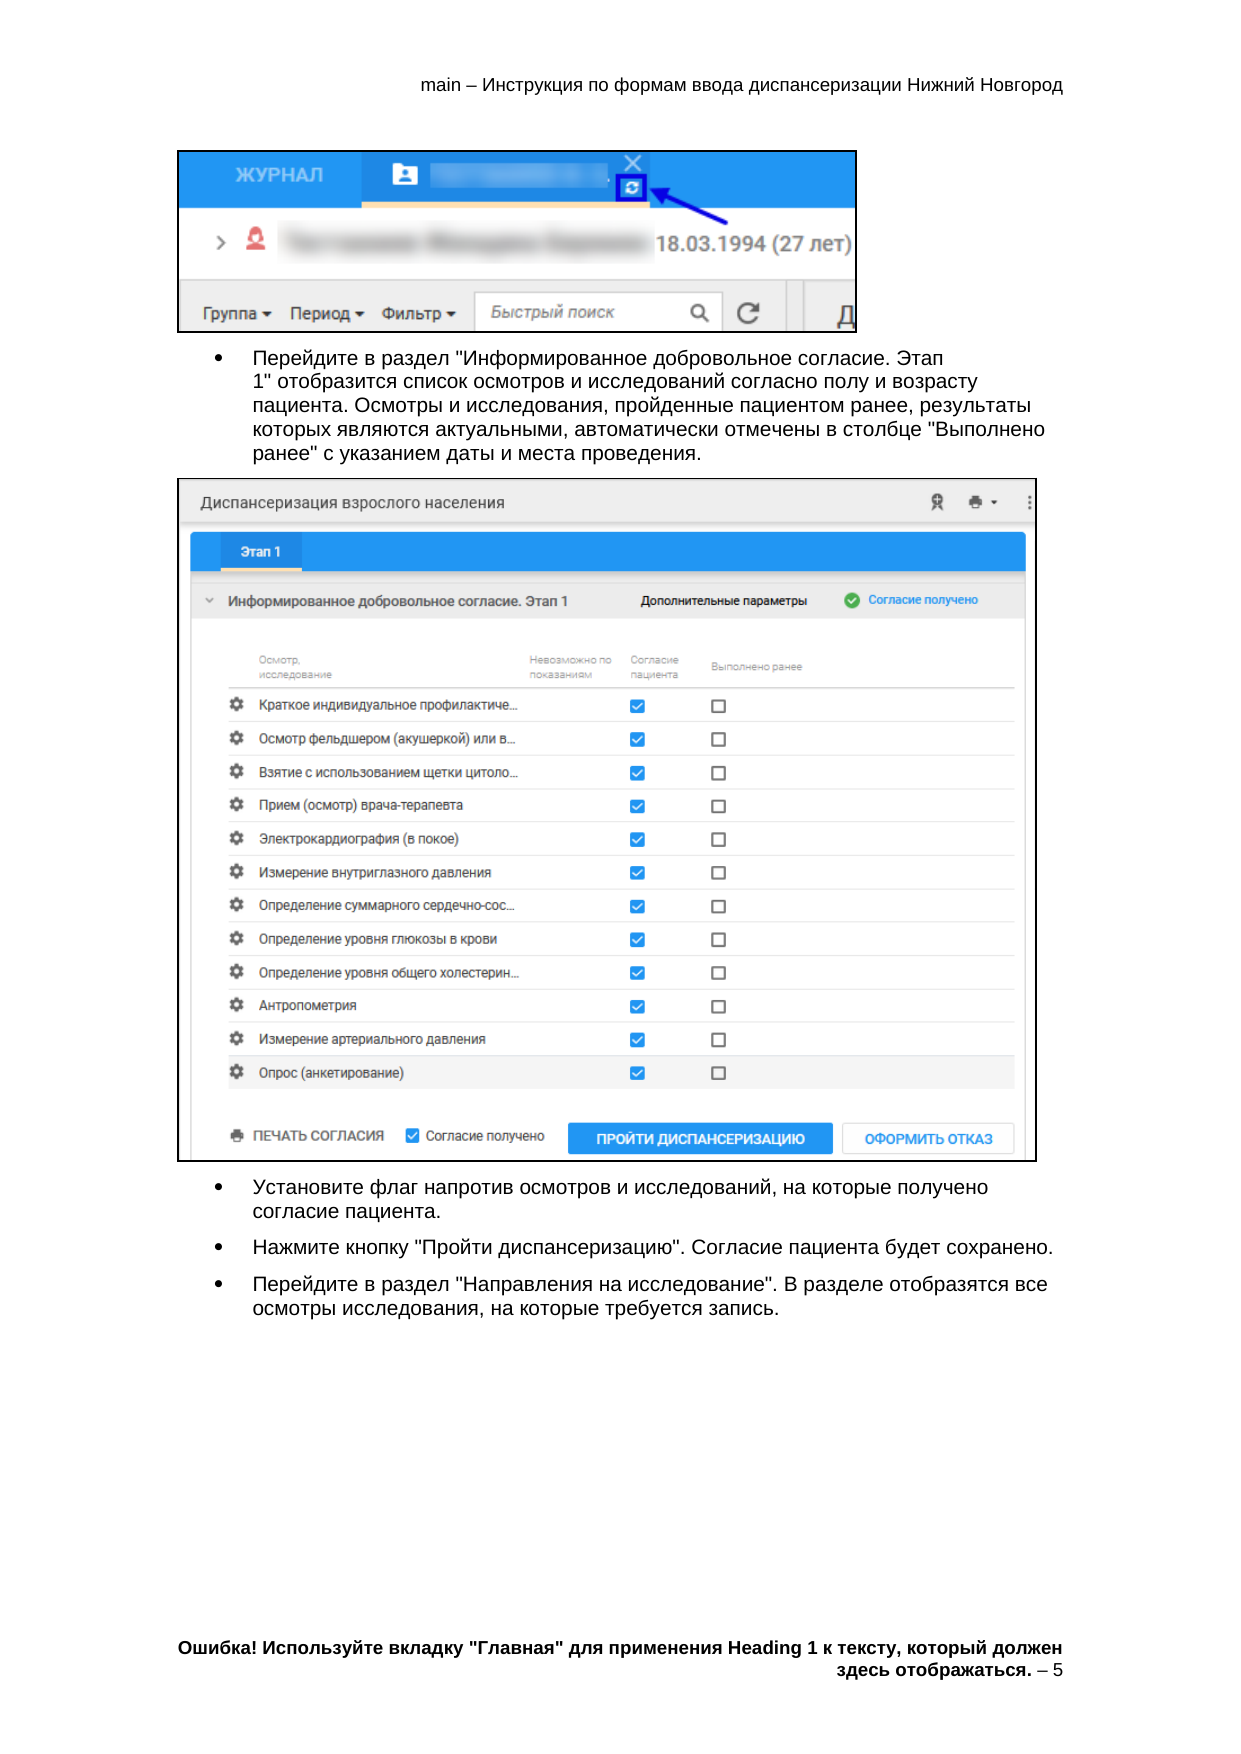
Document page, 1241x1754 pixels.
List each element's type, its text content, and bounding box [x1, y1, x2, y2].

picture [179, 479, 1035, 1160]
picture [179, 152, 855, 331]
list Перейдите в раздел "Информированное добровольное согласие. Этап 1" отобразится список осмотров и исследований согласно полу и возрасту пациента. Осмотры и исследования, пройденные пациентом ранее, результаты которых являются актуальными, автоматически отмечены в столбце "Выполнено ранее" с указанием даты и места проведения. [215, 345, 1063, 465]
list Установите флаг напротив осмотров и исследований, на которые получено согласие пациента. [215, 1174, 1063, 1223]
list Перейдите в раздел "Направления на исследование". В разделе отобразятся все осмотры исследования, на которые требуется запись. [215, 1272, 1063, 1320]
list Нажмите кнопку "Пройти диспансеризацию". Согласие пациента будет сохранено. [215, 1235, 1063, 1259]
